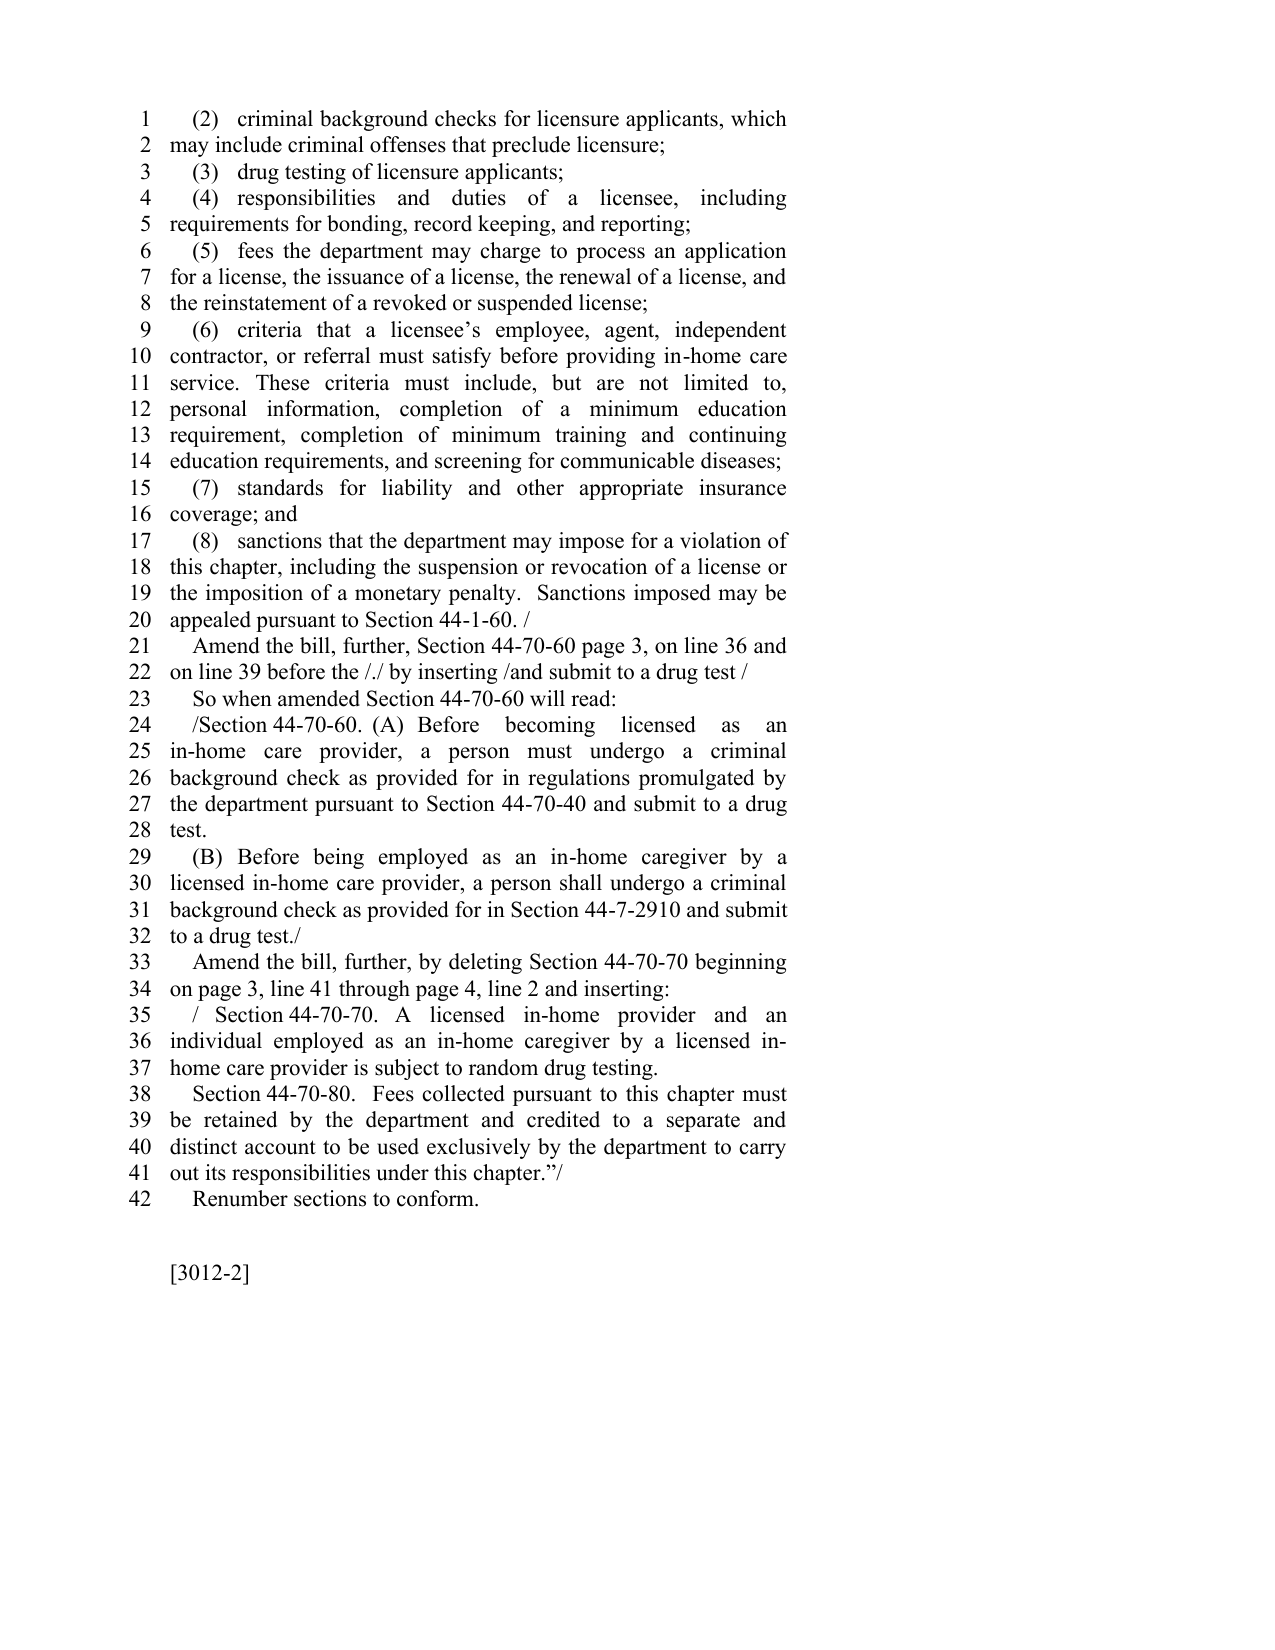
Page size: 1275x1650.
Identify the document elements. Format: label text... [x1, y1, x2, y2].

text Amend the bill, further, Section 44-70-60 page 3, on line 36 and on line 39 before the /./ by inserting /and submit to a drug test / [169, 632, 787, 685]
text (8) sanctions that the department may impose for a violation of this chapter, including the suspension or revocation of a license or the imposition of a monetary penalty. Sanctions imposed may be appealed pursuant to Section 44-1-60. / [169, 527, 787, 632]
text (3) drug testing of licensure applicants; [169, 158, 787, 184]
text (5) fees the department may charge to process an application for a license, the issuance of a license, the renewal of a license, and the reinstatement of a revoked or suspended license; [169, 237, 787, 316]
text Section 44-70-80. Fees collected pursuant to this chapter must be retained by the department and credited to a separate and distinct account to be used exclusively by the department to carry out its responsibilities under this chapter.”/ [169, 1080, 787, 1186]
text (2) criminal background checks for licensure applicants, which may include criminal offenses that preclude licensure; [169, 105, 787, 158]
text (B) Before being employed as an in-home caregiver by a licensed in-home care provider, a person shall undergo a criminal background check as provided for in Section 44-7-2910 and submit to a drug test./ [169, 843, 787, 948]
text (4) responsibilities and duties of a licensee, including requirements for bonding, record keeping, and reporting; [169, 184, 787, 237]
text Renumber sections to conform. [169, 1186, 787, 1212]
text Amend the bill, further, by deleting Section 44-70-70 beginning on page 3, line 41 through page 4, line 2 and inserting: [169, 948, 787, 1001]
text (6) criteria that a licensee’s employee, agent, independent contractor, or referral must satisfy before providing in-home care service. These criteria must include, but are not limited to, personal information, completion of a minimum education requirement, completion of minimum training and continuing education requirements, and screening for communicable diseases; [169, 316, 787, 474]
text / Section 44-70-70. A licensed in-home provider and an individual employed as an in-home caregiver by a licensed in-home care provider is subject to random drug testing. [169, 1001, 787, 1080]
text /Section 44-70-60. (A) Before becoming licensed as an in-home care provider, a person must undergo a criminal background check as provided for in regulations promulgated by the department pursuant to Section 44-70-40 and submit to a drug test. [169, 711, 787, 843]
text So when amended Section 44-70-60 will read: [169, 685, 787, 711]
text (7) standards for liability and other appropriate insurance coverage; and [169, 474, 787, 527]
